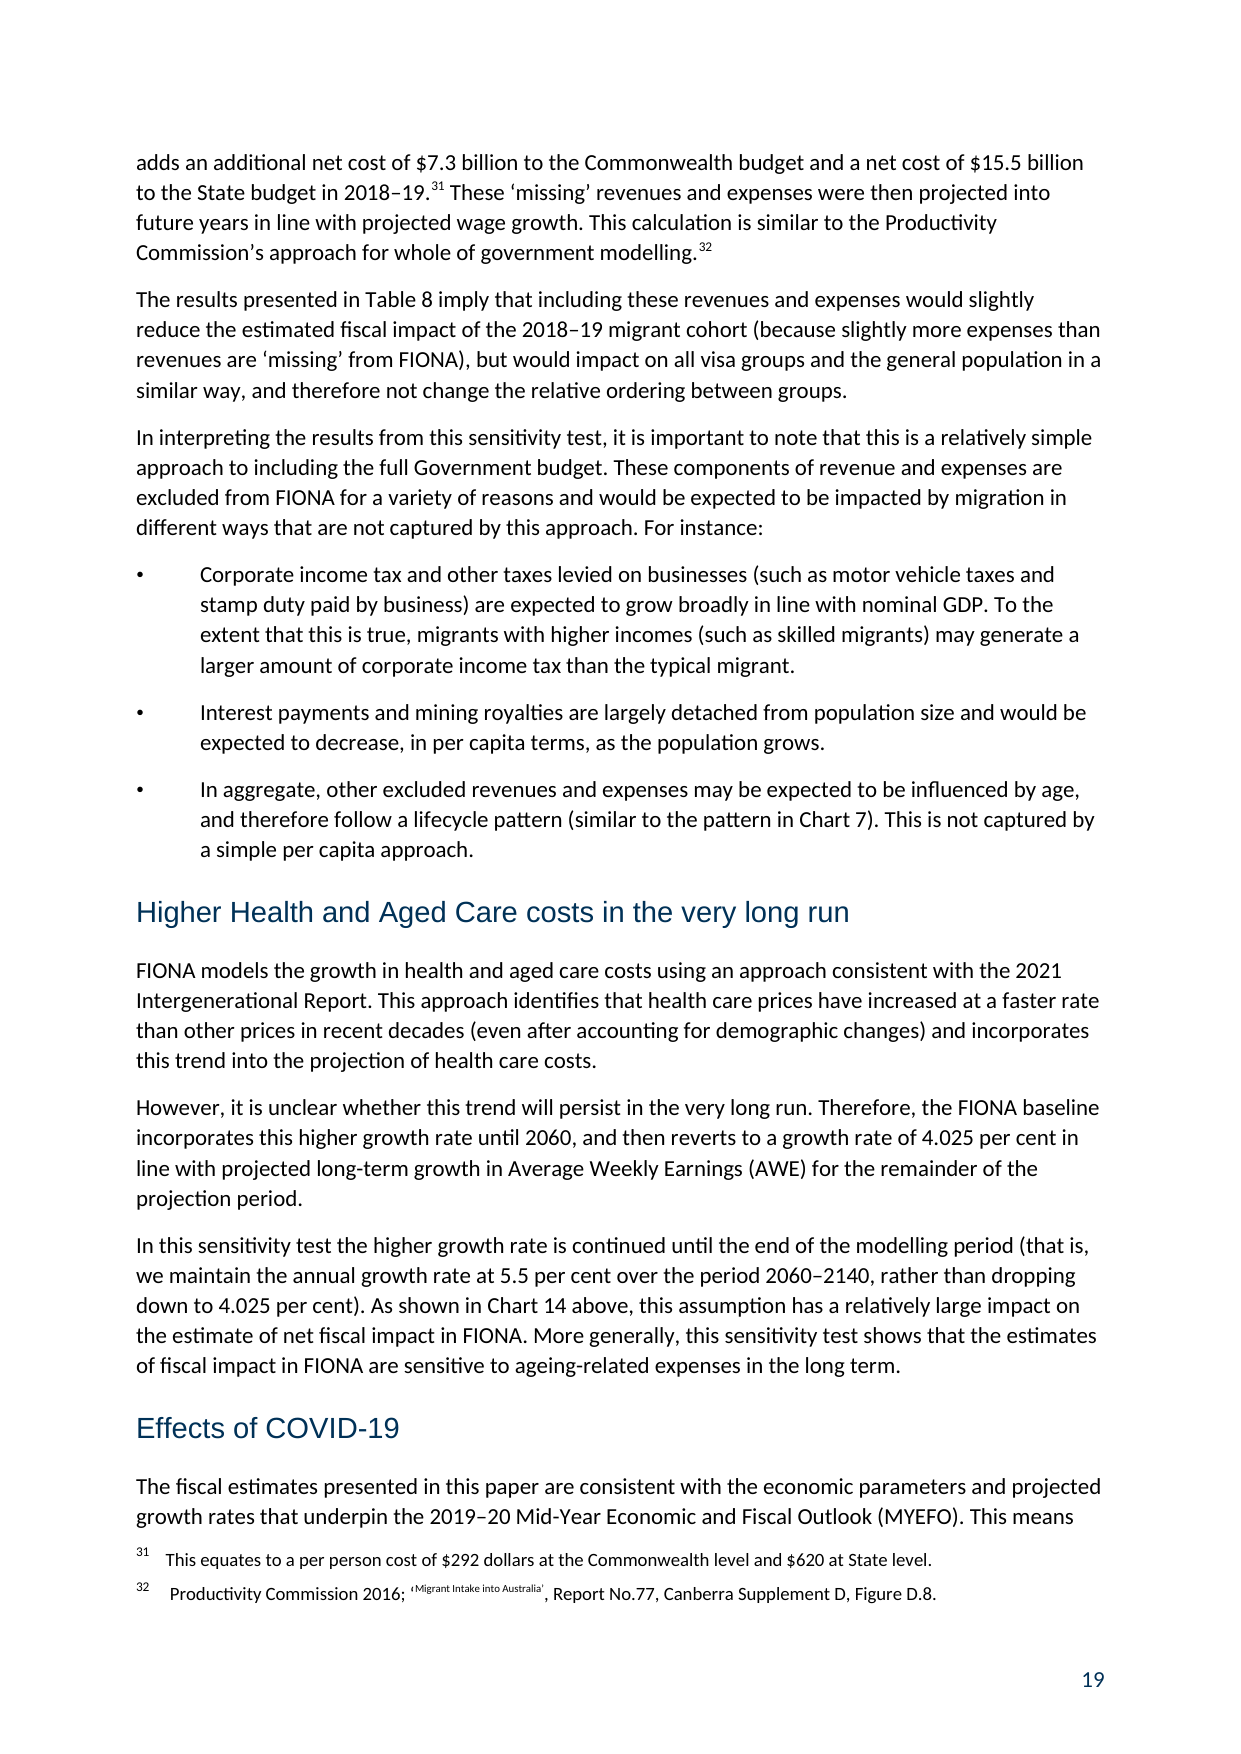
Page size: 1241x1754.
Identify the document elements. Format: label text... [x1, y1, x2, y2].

text In interpreting the results from this sensitivity test, it is important to note that this is a relatively simple approach to including the full Government budget. These components of revenue and expenses are excluded from FIONA for a variety of reasons and would be expected to be impacted by migration in different ways that are not captured by this approach. For instance: [136, 423, 1104, 541]
text Corporate income tax and other taxes levied on businesses (such as motor vehicle taxes and stamp duty paid by business) are expected to grow broadly in line with nominal GDP. To the extent that this is true, migrants with higher incomes (such as skilled migrants) may generate a larger amount of corporate income tax than the typical migrant. [136, 560, 1104, 679]
text However, it is unclear whether this trend will persist in the very long run. Therefore, the FIONA baseline incorporates this higher growth rate until 2060, and then reverts to a growth rate of 4.025 per cent in line with projected long-term growth in Average Weekly Earnings (AWE) for the remainder of the projection period. [136, 1093, 1104, 1212]
text Interest payments and mining royalties are largely detached from population size and would be expected to decrease, in per capita terms, as the population grows. [136, 698, 1104, 756]
subtitle Higher Health and Aged Care costs in the very long run [136, 894, 1104, 928]
text In aggregate, other excluded revenues and expenses may be expected to be influenced by age, and therefore follow a lifecycle pattern (similar to the pattern in Chart 7). This is not captured by a simple per capita approach. [136, 775, 1104, 863]
text FIONA models the growth in health and aged care costs using an approach consistent with the 2021 Intergenerational Report. This approach identifies that health care prices have increased at a faster rate than other prices in recent decades (even after accounting for demographic changes) and incorporates this trend into the projection of health care costs. [136, 956, 1104, 1074]
subtitle Effects of COVID-19 [136, 1411, 1104, 1444]
text The results presented in Table 8 imply that including these revenues and expenses would slightly reduce the estimated fiscal impact of the 2018–19 migrant cohort (because slightly more expenses than revenues are ‘missing’ from FIONA), but would impact on all visa groups and the general population in a similar way, and therefore not change the relative ordering between groups. [136, 285, 1104, 404]
text In this sensitivity test the higher growth rate is continued until the end of the modelling period (that is, we maintain the annual growth rate at 5.5 per cent over the period 2060–2140, rather than dropping down to 4.025 per cent). As shown in Chart 14 above, this assumption has a relatively large impact on the estimate of net fiscal impact in FIONA. More generally, this sensitivity test shows that the estimates of fiscal impact in FIONA are sensitive to ageing-related expenses in the long term. [136, 1231, 1104, 1379]
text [136, 148, 1104, 266]
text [136, 1472, 1104, 1530]
